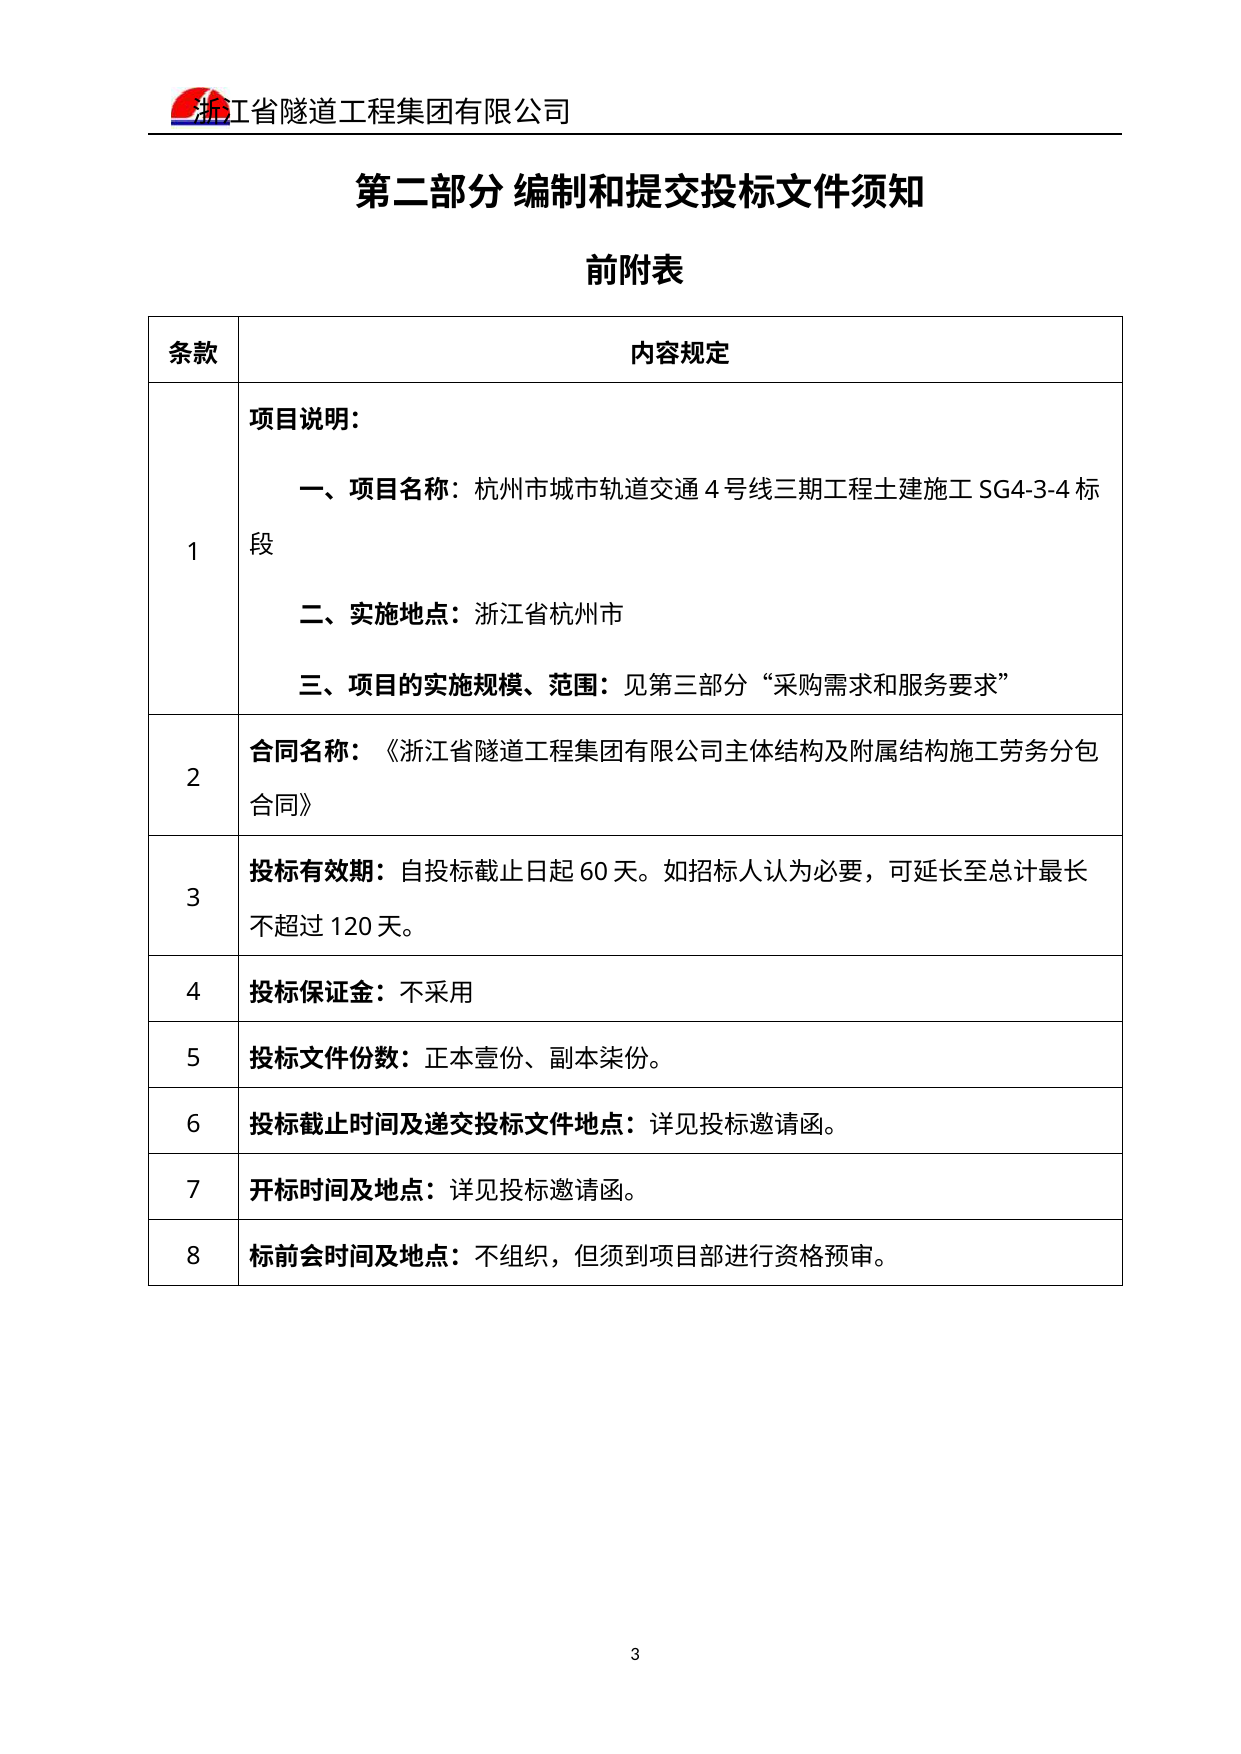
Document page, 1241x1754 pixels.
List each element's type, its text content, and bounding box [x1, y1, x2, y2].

table_cell 1 [149, 383, 238, 714]
text 前附表 [148, 243, 1122, 292]
table_cell 开标时间及地点：详见投标邀请函。 [239, 1154, 1122, 1219]
table_cell 投标文件份数：正本壹份、副本柒份。 [239, 1022, 1122, 1087]
text 第二部分 编制和提交投标文件须知 [148, 162, 1122, 216]
table_cell 投标有效期：自投标截止日起60天。如招标人认为必要，可延长至总计最长不超过120天。 [239, 836, 1122, 955]
table_cell 3 [149, 836, 238, 955]
picture [171, 87, 231, 129]
table_cell 投标保证金：不采用 [239, 956, 1122, 1021]
table_cell 标前会时间及地点：不组织，但须到项目部进行资格预审。 [239, 1220, 1122, 1285]
table_cell 2 [149, 715, 238, 834]
table_cell 7 [149, 1154, 238, 1219]
table_header 条款 [149, 317, 238, 382]
table_cell 6 [149, 1088, 238, 1153]
table_cell 4 [149, 956, 238, 1021]
table_cell 投标截止时间及递交投标文件地点：详见投标邀请函。 [239, 1088, 1122, 1153]
table_header 内容规定 [239, 317, 1122, 382]
table_cell 合同名称：《浙江省隧道工程集团有限公司主体结构及附属结构施工劳务分包合同》 [239, 715, 1122, 834]
table_cell 项目说明： 一、项目名称：杭州市城市轨道交通4号线三期工程土建施工SG4-3-4标段 二、实施地点：浙江省杭州市 三、项目的实施规模、范围：见第三部分“采购需求和服务要求” [239, 383, 1122, 714]
table_cell 8 [149, 1220, 238, 1285]
table_cell 5 [149, 1022, 238, 1087]
